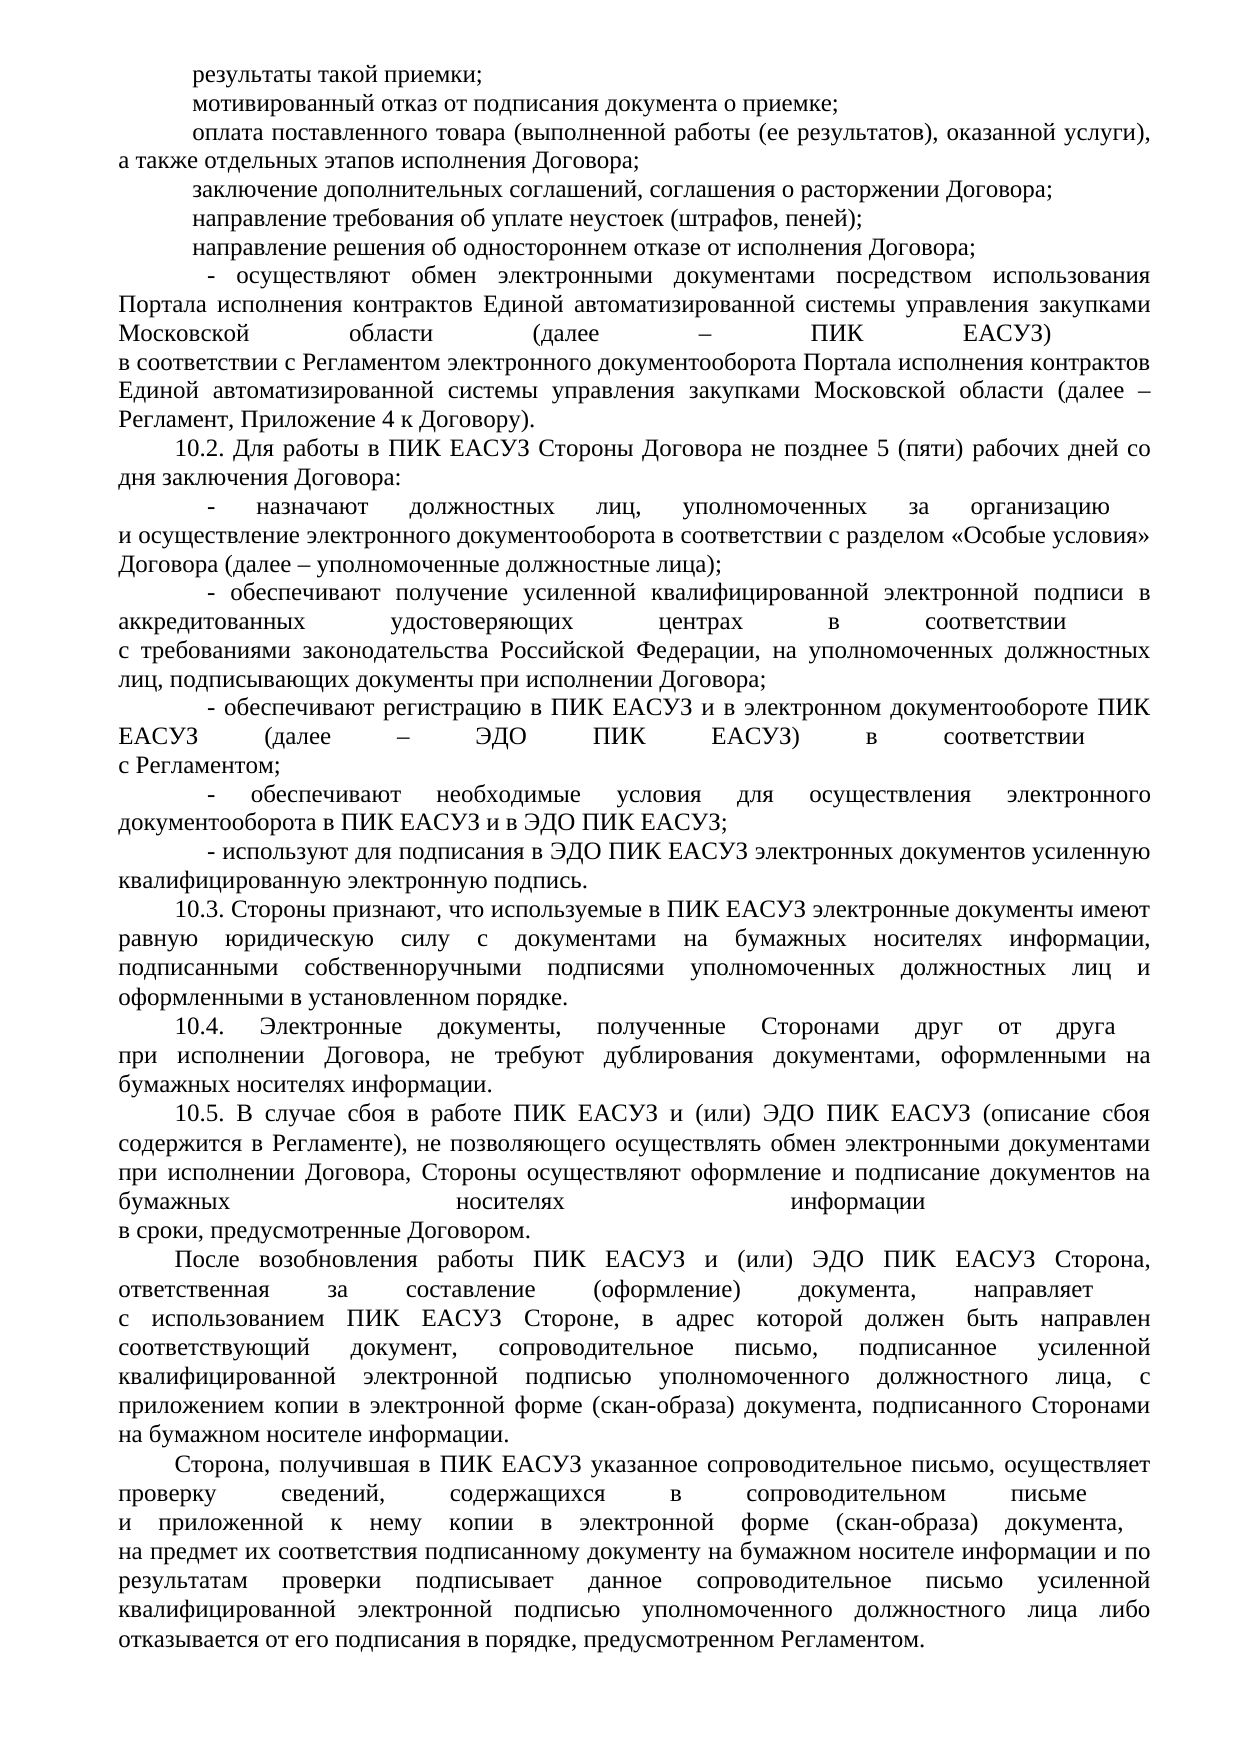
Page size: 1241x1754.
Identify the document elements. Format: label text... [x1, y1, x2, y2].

text заключение дополнительных соглашений, соглашения о расторжении Договора; [118, 174, 1152, 203]
text Сторона, получившая в ПИК ЕАСУЗ указанное сопроводительное письмо, осуществляет проверку сведений, содержащихся в сопроводительном письме и приложенной к нему копии в электронной форме (скан-образа) документа, на предмет их соответствия подписанному документу на бумажном носителе информации и по результатам проверки подписывает данное сопроводительное письмо усиленной квалифицированной электронной подписью уполномоченного должностного лица либо отказывается от его подписания в порядке, предусмотренном Регламентом. [118, 1448, 1152, 1652]
text мотивированный отказ от подписания документа о приемке; [118, 88, 1152, 117]
text - осуществляют обмен электронными документами посредством использования Портала исполнения контрактов Единой автоматизированной системы управления закупками Московской области (далее – ПИК ЕАСУЗ) в соответствии с Регламентом электронного документооборота Портала исполнения контрактов Единой автоматизированной системы управления закупками Московской области (далее – Регламент, Приложение 4 к Договору). [118, 260, 1152, 433]
text После возобновления работы ПИК ЕАСУЗ и (или) ЭДО ПИК ЕАСУЗ Сторона, ответственная за составление (оформление) документа, направляет с использованием ПИК ЕАСУЗ Стороне, в адрес которой должен быть направлен соответствующий документ, сопроводительное письмо, подписанное усиленной квалифицированной электронной подписью уполномоченного должностного лица, с приложением копии в электронной форме (скан-образа) документа, подписанного Сторонами на бумажном носителе информации. [118, 1244, 1152, 1448]
text 10.5. В случае сбоя в работе ПИК ЕАСУЗ и (или) ЭДО ПИК ЕАСУЗ (описание сбоя содержится в Регламенте), не позволяющего осуществлять обмен электронными документами при исполнении Договора, Стороны осуществляют оформление и подписание документов на бумажных носителях информации в сроки, предусмотренные Договором. [118, 1098, 1152, 1244]
text 10.4. Электронные документы, полученные Сторонами друг от друга при исполнении Договора, не требуют дублирования документами, оформленными на бумажных носителях информации. [118, 1011, 1152, 1098]
text - обеспечивают получение усиленной квалифицированной электронной подписи в аккредитованных удостоверяющих центрах в соответствии с требованиями законодательства Российской Федерации, на уполномоченных должностных лиц, подписывающих документы при исполнении Договора; [118, 577, 1152, 692]
text - используют для подписания в ЭДО ПИК ЕАСУЗ электронных документов усиленную квалифицированную электронную подпись. [118, 836, 1152, 894]
text 10.2. Для работы в ПИК ЕАСУЗ Стороны Договора не позднее 5 (пяти) рабочих дней со дня заключения Договора: [118, 433, 1152, 491]
text направление решения об одностороннем отказе от исполнения Договора; [118, 232, 1152, 260]
text - обеспечивают необходимые условия для осуществления электронного документооборота в ПИК ЕАСУЗ и в ЭДО ПИК ЕАСУЗ; [118, 779, 1152, 836]
text - назначают должностных лиц, уполномоченных за организацию и осуществление электронного документооборота в соответствии с разделом «Особые условия» Договора (далее – уполномоченные должностные лица); [118, 491, 1152, 577]
text направление требования об уплате неустоек (штрафов, пеней); [118, 203, 1152, 232]
text 10.3. Стороны признают, что используемые в ПИК ЕАСУЗ электронные документы имеют равную юридическую силу с документами на бумажных носителях информации, подписанными собственноручными подписями уполномоченных должностных лиц и оформленными в установленном порядке. [118, 894, 1152, 1010]
text результаты такой приемки; [118, 59, 1152, 88]
text оплата поставленного товара (выполненной работы (ее результатов), оказанной услуги), а также отдельных этапов исполнения Договора; [118, 117, 1152, 174]
text - обеспечивают регистрацию в ПИК ЕАСУЗ и в электронном документообороте ПИК ЕАСУЗ (далее – ЭДО ПИК ЕАСУЗ) в соответствии с Регламентом; [118, 692, 1152, 779]
